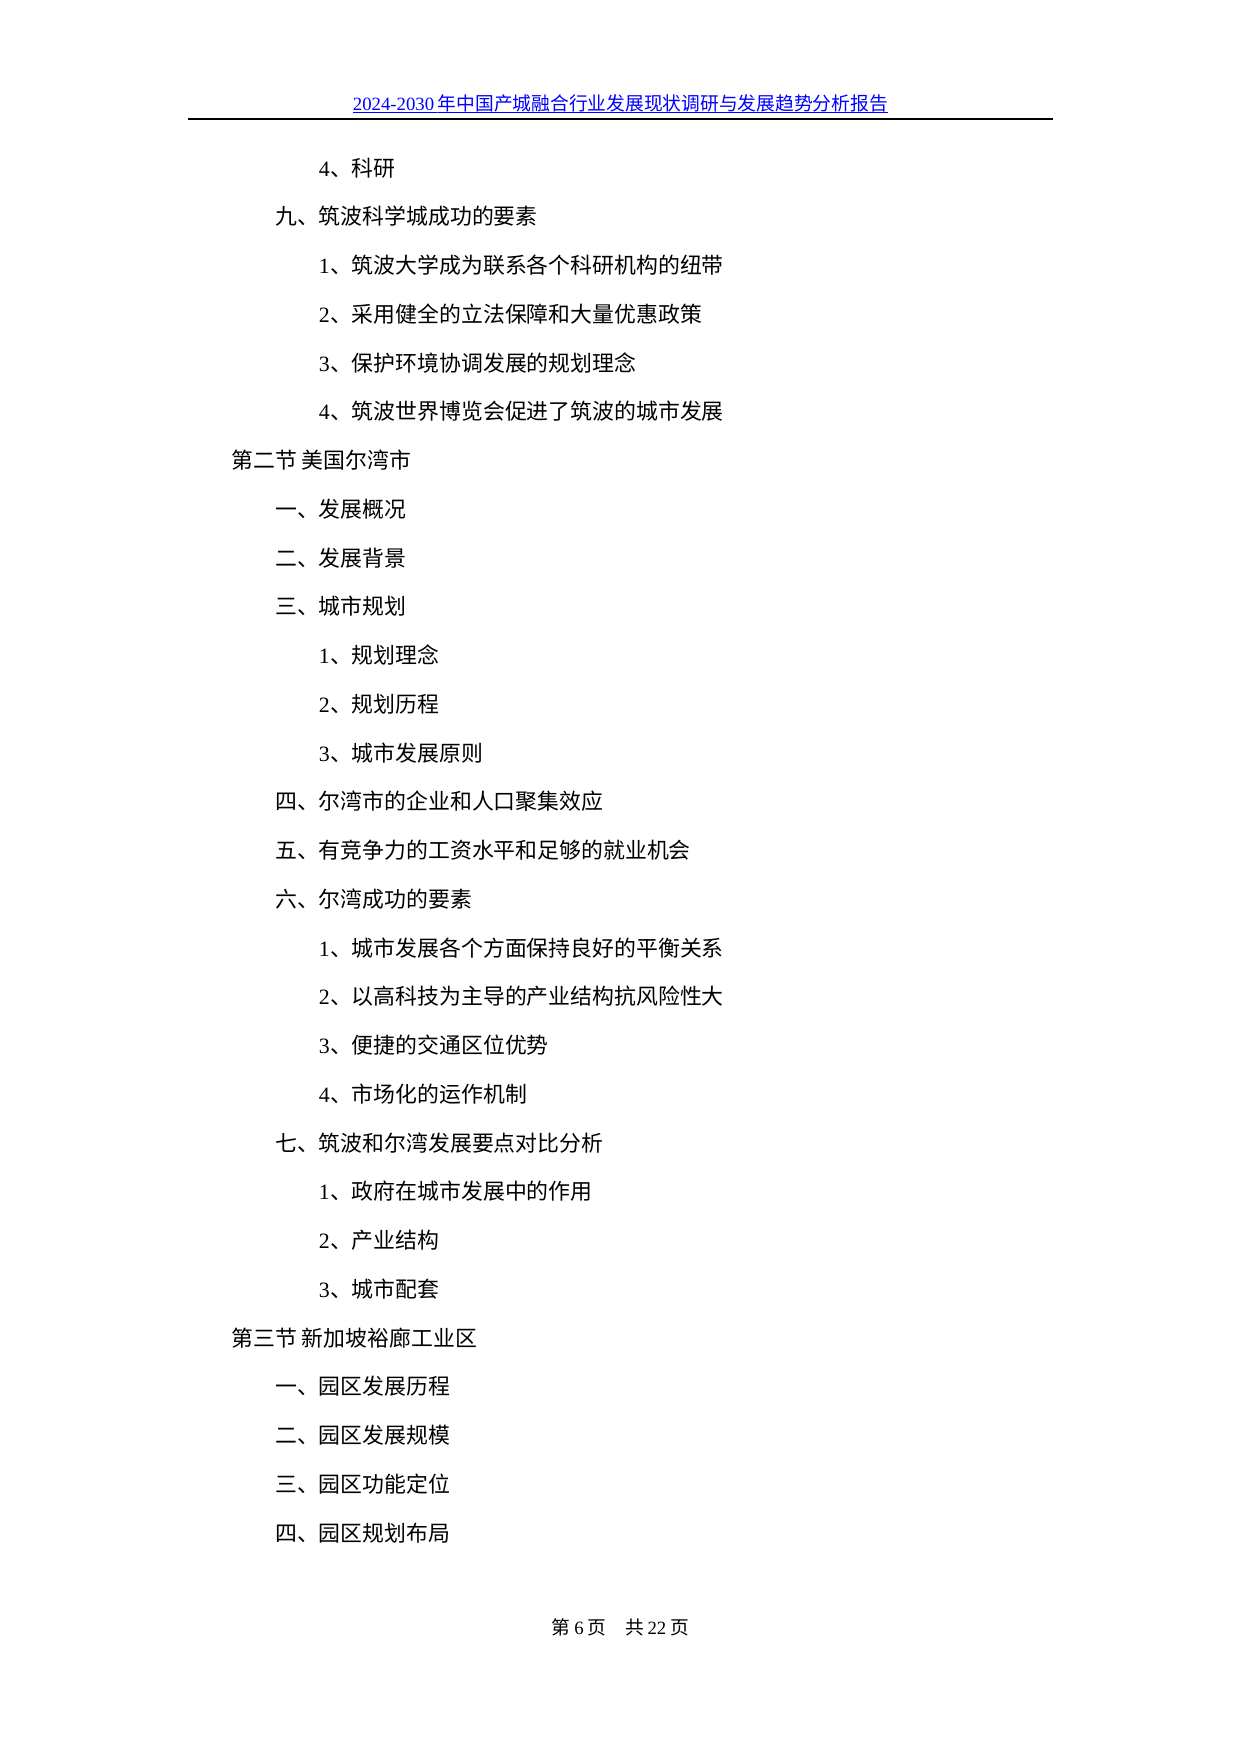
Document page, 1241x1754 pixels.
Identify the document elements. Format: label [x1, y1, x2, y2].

text [187, 150, 1053, 1548]
